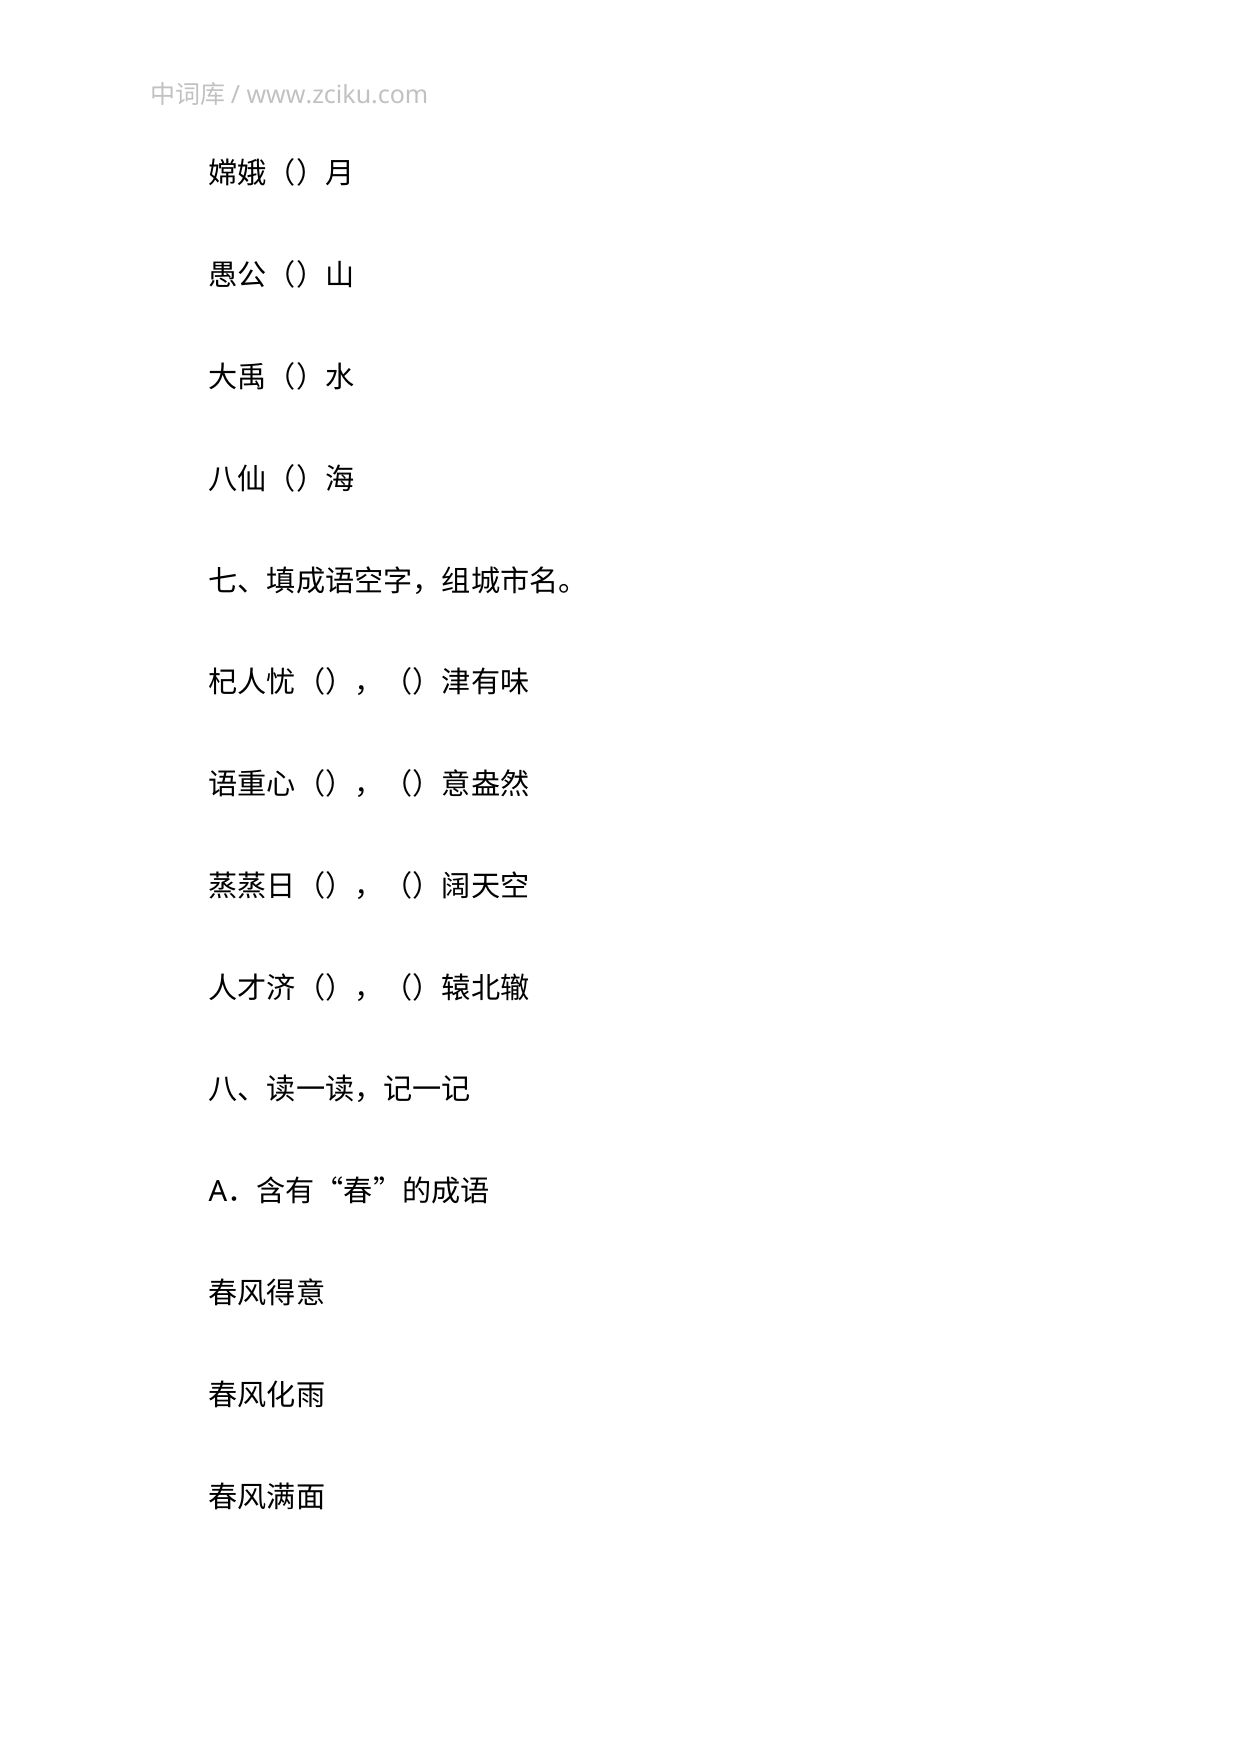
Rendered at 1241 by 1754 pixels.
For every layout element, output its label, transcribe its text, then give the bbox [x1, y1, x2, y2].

text 愚公（）山 [150, 252, 1090, 294]
text 蒸蒸日（），（）阔天空 [150, 862, 1090, 905]
text 春风化雨 [150, 1371, 1090, 1414]
text 嫦娥（）月 [150, 150, 1090, 192]
text 大禹（）水 [150, 353, 1090, 396]
text 春风满面 [150, 1473, 1090, 1516]
text A．含有“春”的成语 [150, 1168, 1090, 1210]
text 语重心（），（）意盎然 [150, 761, 1090, 803]
text 八、读一读，记一记 [150, 1066, 1090, 1108]
text 八仙（）海 [150, 455, 1090, 498]
text 杞人忧（），（）津有味 [150, 659, 1090, 701]
text 人才济（），（）辕北辙 [150, 964, 1090, 1006]
text 春风得意 [150, 1270, 1090, 1312]
text 七、填成语空字，组城市名。 [150, 557, 1090, 599]
